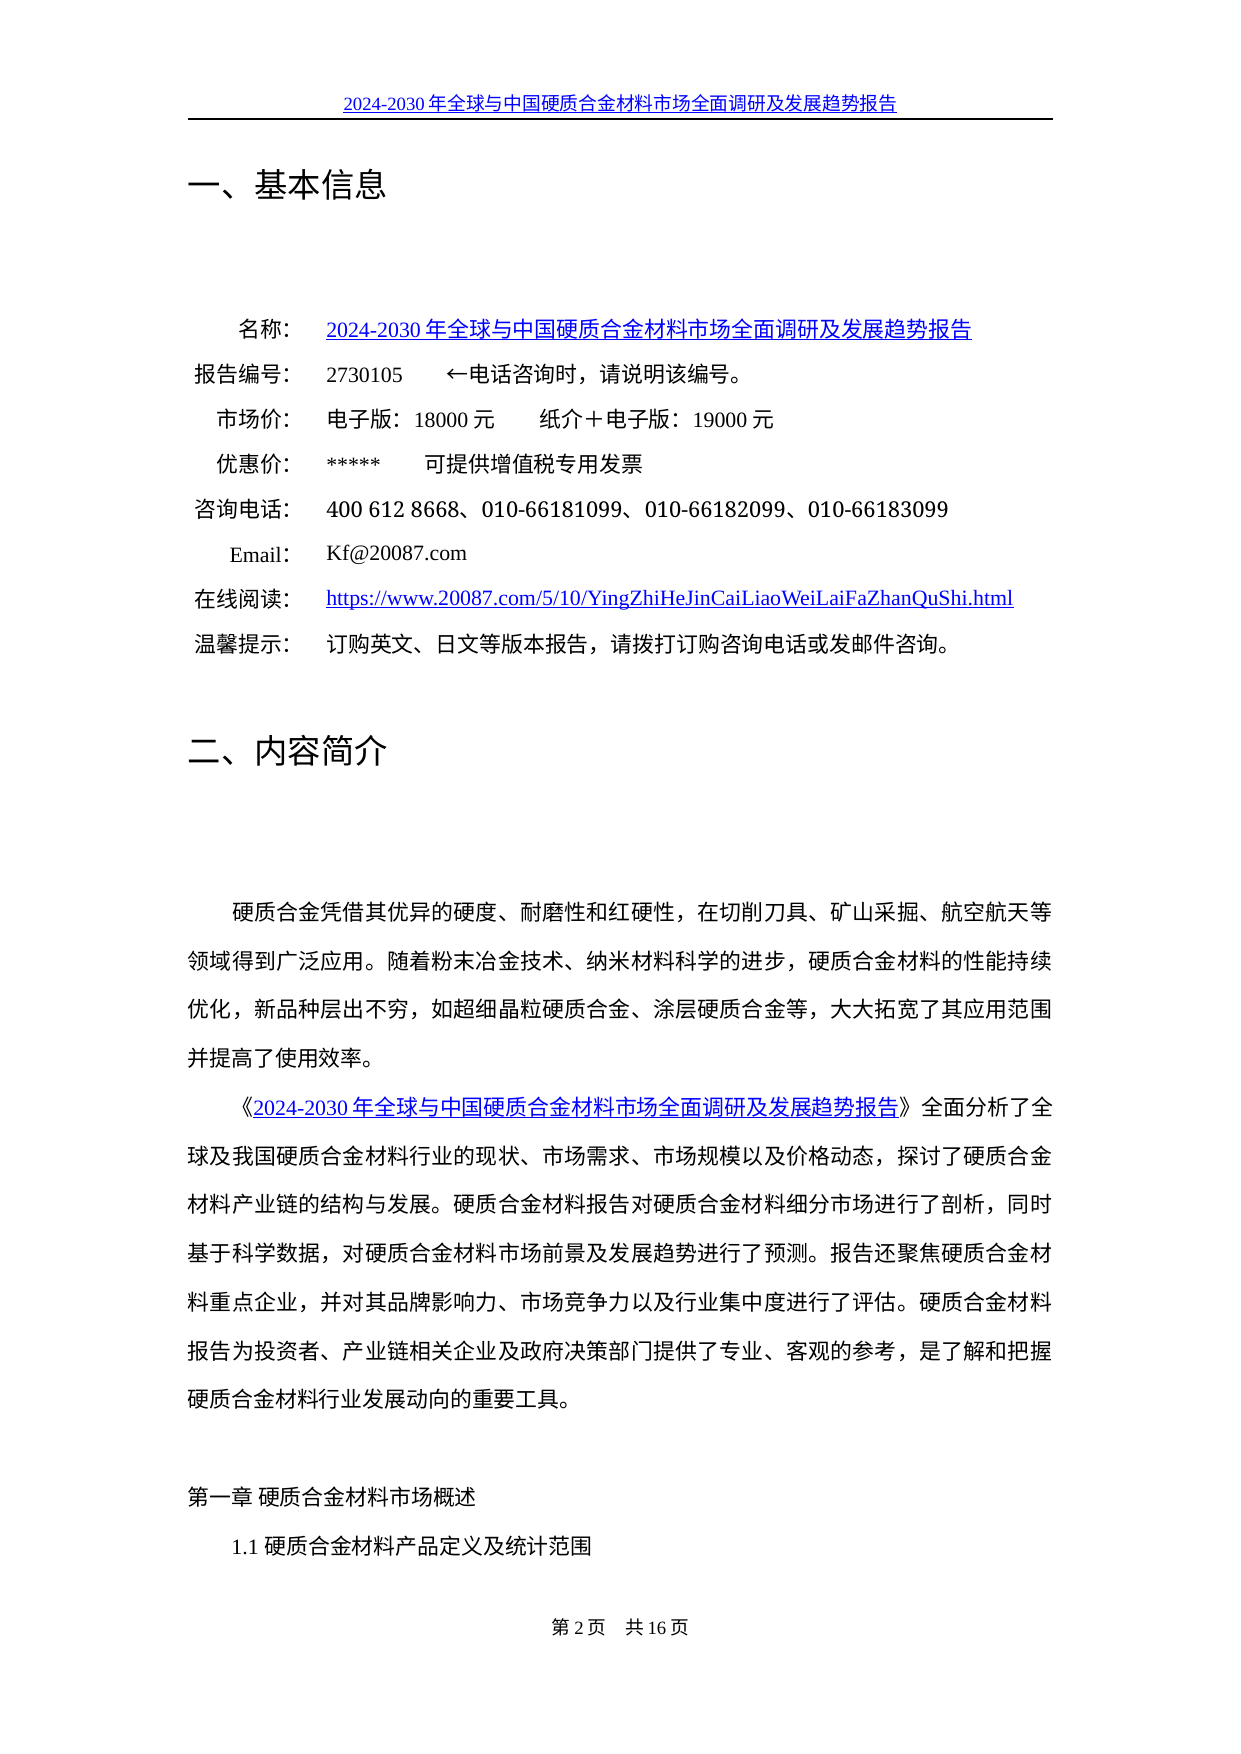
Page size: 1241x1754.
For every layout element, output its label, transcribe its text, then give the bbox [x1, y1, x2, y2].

table_cell 2730105 ←电话咨询时，请说明该编号。 [315, 357, 1073, 402]
table_cell 在线阅读： [167, 582, 315, 627]
table_header 2024-2030年全球与中国硬质合金材料市场全面调研及发展趋势报告 [315, 312, 1073, 357]
table_cell 报告编号： [167, 357, 315, 402]
table_cell 咨询电话： [167, 492, 315, 537]
title 一、基本信息 [187, 150, 1053, 215]
table_cell 市场价： [167, 402, 315, 447]
table_cell 电子版：18000 元 纸介＋电子版：19000 元 [315, 402, 1073, 447]
table_cell [315, 582, 1073, 627]
table_cell ***** 可提供增值税专用发票 [315, 447, 1073, 492]
table_cell 订购英文、日文等版本报告，请拨打订购咨询电话或发邮件咨询。 [315, 627, 1073, 672]
table_header 名称： [167, 312, 315, 357]
title 二、内容简介 [187, 717, 1053, 782]
table_cell Email： [167, 537, 315, 582]
table_cell Kf@20087.com [315, 537, 1073, 582]
table_cell 温馨提示： [167, 627, 315, 672]
table_cell 优惠价： [167, 447, 315, 492]
table_cell 400 612 8668、010-66181099、010-66182099、010-66183099 [315, 492, 1073, 537]
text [187, 894, 1053, 1561]
